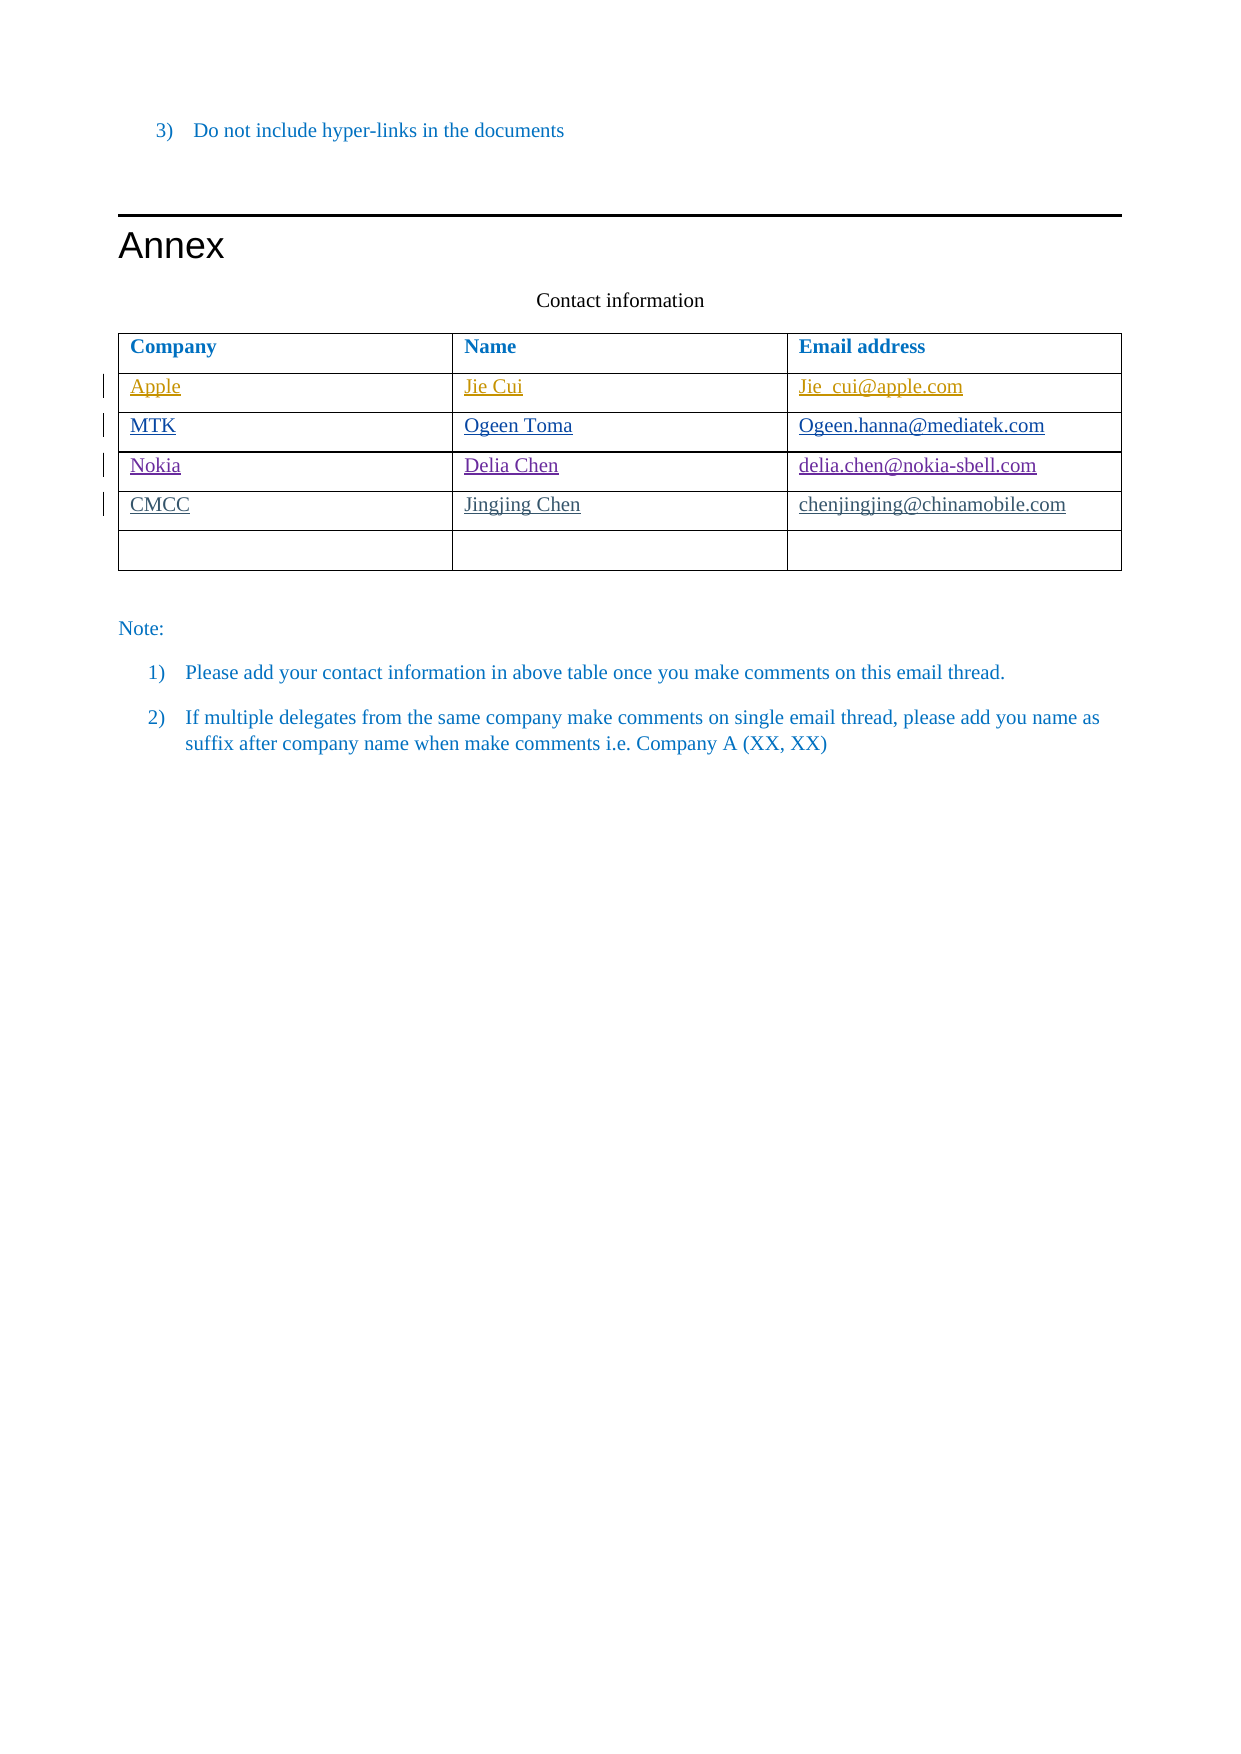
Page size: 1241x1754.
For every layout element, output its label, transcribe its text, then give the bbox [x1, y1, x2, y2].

table_cell [788, 374, 1121, 412]
table_cell [119, 374, 452, 412]
table_cell [453, 413, 787, 451]
list If multiple delegates from the same company make comments on single email thread, please add you name as suffix after company name when make comments i.e. Company A (XX, XX) [148, 705, 1122, 755]
table_cell [453, 453, 787, 491]
table_cell [453, 492, 787, 530]
table_cell [788, 413, 1121, 451]
table_cell [119, 492, 452, 530]
table_cell [453, 531, 787, 570]
list Do not include hyper-links in the documents [156, 118, 1122, 142]
table_cell [119, 453, 452, 491]
list Please add your contact information in above table once you make comments on this email thread. [148, 660, 1122, 684]
table_cell [453, 374, 787, 412]
subtitle Annex [118, 217, 1122, 266]
table_cell [788, 492, 1121, 530]
table_header Name [453, 334, 787, 372]
text Note: [118, 616, 1122, 640]
table_header Company [119, 334, 452, 372]
text Contact information [118, 288, 1122, 312]
table_cell [119, 531, 452, 570]
table_cell [788, 531, 1121, 570]
table_header Email address [788, 334, 1121, 372]
table_cell [788, 453, 1121, 491]
table_cell [119, 413, 452, 451]
